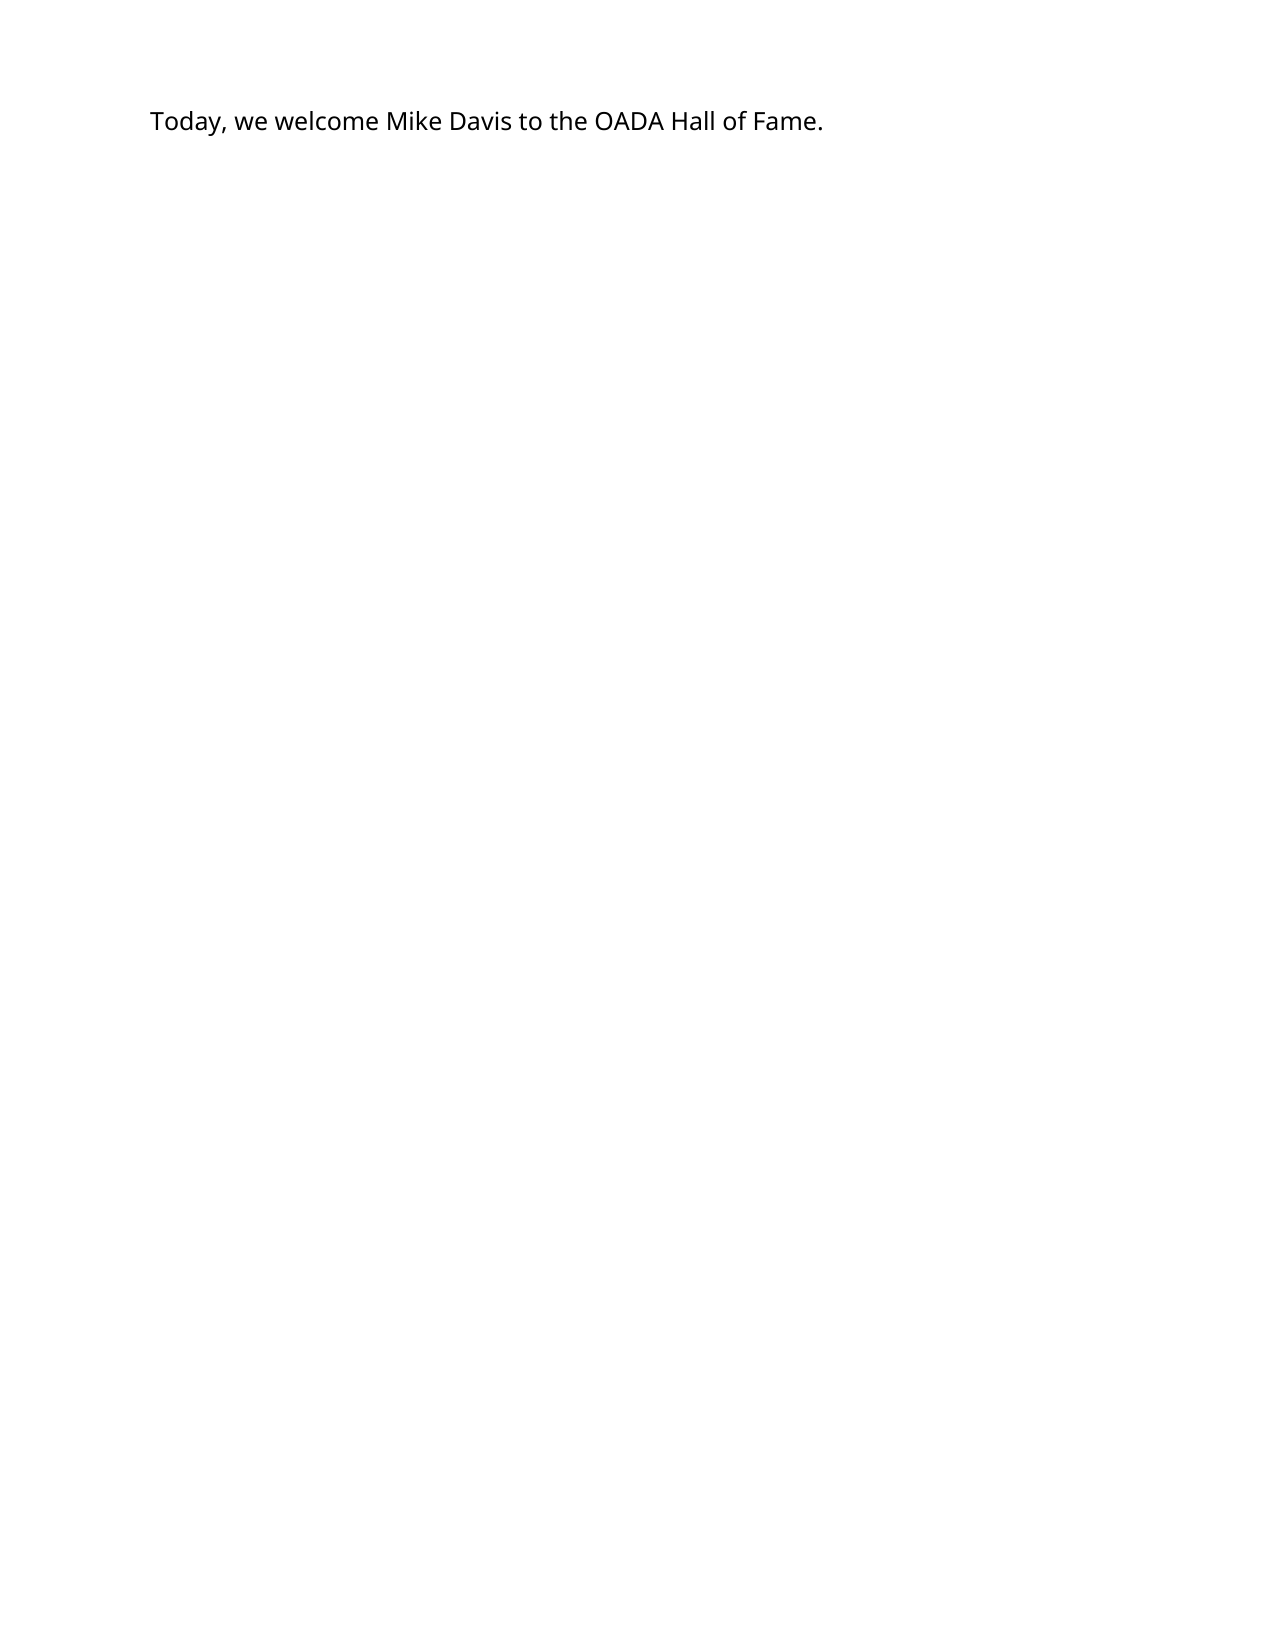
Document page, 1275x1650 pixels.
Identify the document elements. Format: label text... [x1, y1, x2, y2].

text Today, we welcome Mike Davis to the OADA Hall of Fame. [150, 104, 1125, 138]
